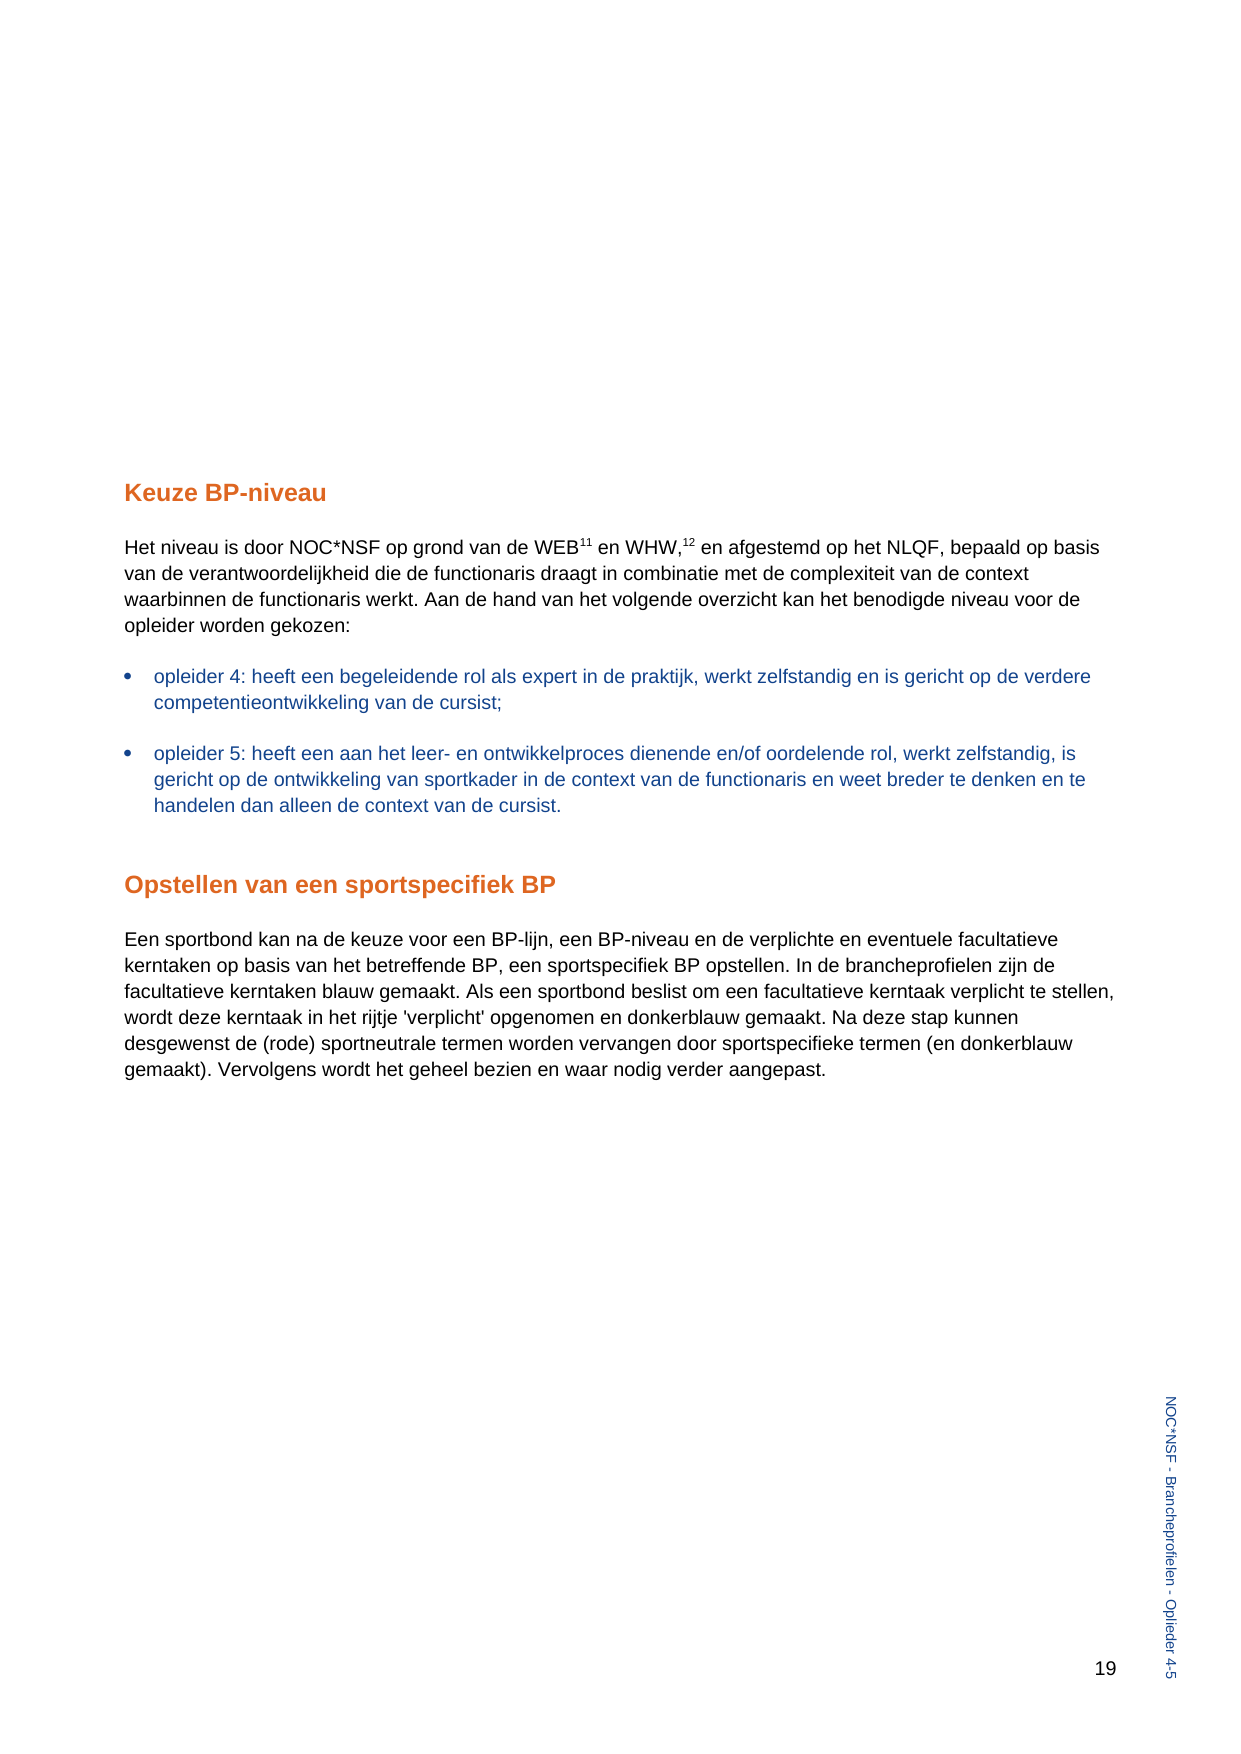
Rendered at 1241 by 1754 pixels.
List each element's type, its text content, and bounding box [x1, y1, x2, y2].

subtitle Opstellen van een sportspecifiek BP [124, 870, 1116, 899]
text Het niveau is door NOC*NSF op grond van de WEB11 en WHW,12 en afgestemd op het NLQF, bepaald op basis van de verantwoordelijkheid die de functionaris draagt in combinatie met de complexiteit van de context waarbinnen de functionaris werkt. Aan de hand van het volgende overzicht kan het benodigde niveau voor de opleider worden gekozen: [124, 536, 1116, 636]
subtitle Keuze BP-niveau [124, 477, 1116, 506]
text opleider 5: heeft een aan het leer- en ontwikkelproces dienende en/of oordelende rol, werkt zelfstandig, is gericht op de ontwikkeling van sportkader in de context van de functionaris en weet breder te denken en te handelen dan alleen de context van de cursist. [124, 742, 1116, 817]
text opleider 4: heeft een begeleidende rol als expert in de praktijk, werkt zelfstandig en is gericht op de verdere competentieontwikkeling van de cursist; [124, 665, 1116, 713]
text Een sportbond kan na de keuze voor een BP-lijn, een BP-niveau en de verplichte en eventuele facultatieve kerntaken op basis van het betreffende BP, een sportspecifiek BP opstellen. In de brancheprofielen zijn de facultatieve kerntaken blauw gemaakt. Als een sportbond beslist om een facultatieve kerntaak verplicht te stellen, wordt deze kerntaak in het rijtje 'verplicht' opgenomen en donkerblauw gemaakt. Na deze stap kunnen desgewenst de (rode) sportneutrale termen worden vervangen door sportspecifieke termen (en donkerblauw gemaakt). Vervolgens wordt het geheel bezien en waar nodig verder aangepast. [124, 928, 1116, 1081]
